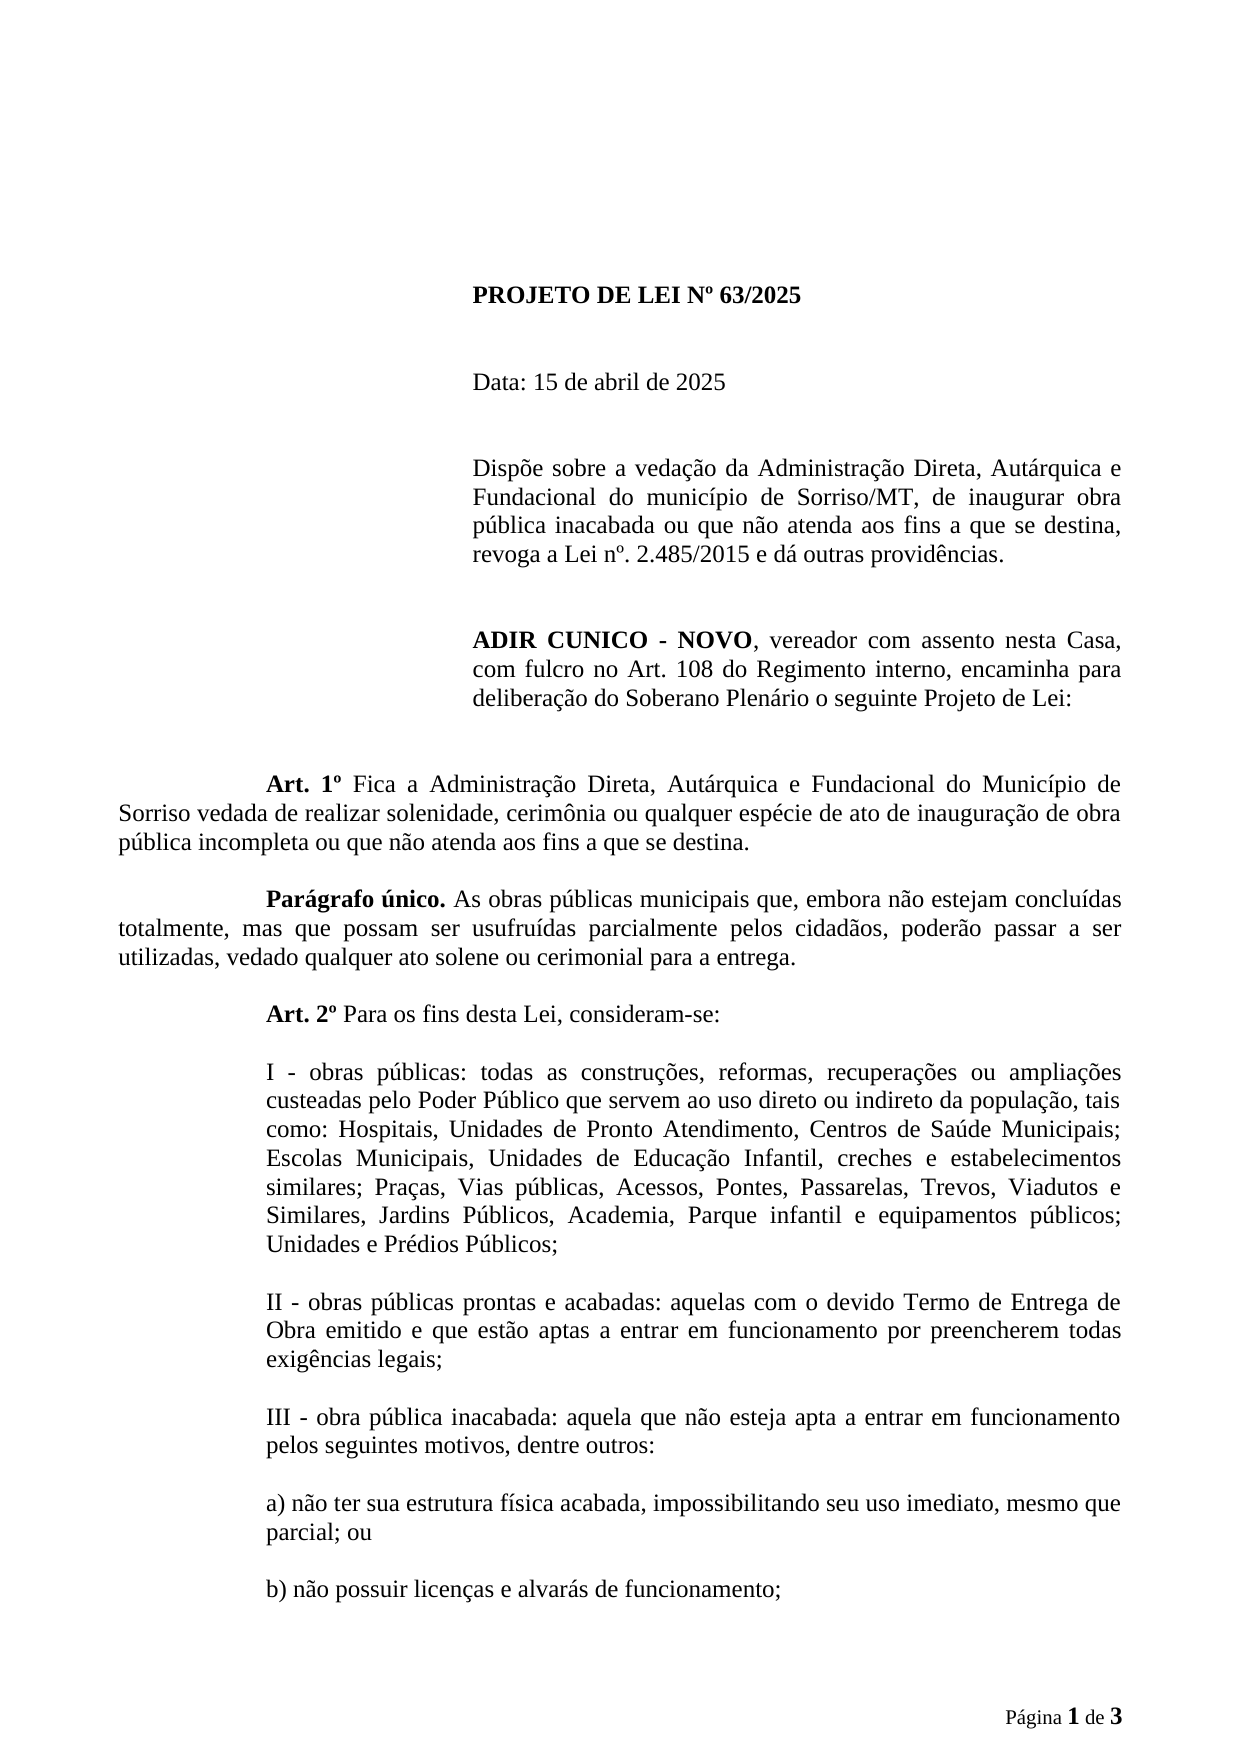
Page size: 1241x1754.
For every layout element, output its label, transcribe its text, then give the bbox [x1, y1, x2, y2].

text Parágrafo único. As obras públicas municipais que, embora não estejam concluídas totalmente, mas que possam ser usufruídas parcialmente pelos cidadãos, poderão passar a ser utilizadas, vedado qualquer ato solene ou cerimonial para a entrega. [118, 884, 1122, 971]
text III - obra pública inacabada: aquela que não esteja apta a entrar em funcionamento pelos seguintes motivos, dentre outros: [266, 1402, 1122, 1459]
text I - obras públicas: todas as construções, reformas, recuperações ou ampliações custeadas pelo Poder Público que servem ao uso direto ou indireto da população, tais como: Hospitais, Unidades de Pronto Atendimento, Centros de Saúde Municipais; Escolas Municipais, Unidades de Educação Infantil, creches e estabelecimentos similares; Praças, Vias públicas, Acessos, Pontes, Passarelas, Trevos, Viadutos e Similares, Jardins Públicos, Academia, Parque infantil e equipamentos públicos; Unidades e Prédios Públicos; [266, 1057, 1122, 1258]
text ADIR CUNICO - NOVO, vereador com assento nesta Casa, com fulcro no Art. 108 do Regimento interno, encaminha para deliberação do Soberano Plenário o seguinte Projeto de Lei: [472, 626, 1122, 712]
text Data: 15 de abril de 2025 [472, 367, 1122, 396]
text Art. 1º Fica a Administração Direta, Autárquica e Fundacional do Município de Sorriso vedada de realizar solenidade, cerimônia ou qualquer espécie de ato de inauguração de obra pública incompleta ou que não atenda aos fins a que se destina. [118, 769, 1122, 856]
text b) não possuir licenças e alvarás de funcionamento; [266, 1574, 1122, 1603]
text Dispõe sobre a vedação da Administração Direta, Autárquica e Fundacional do município de Sorriso/MT, de inaugurar obra pública inacabada ou que não atenda aos fins a que se destina, revoga a Lei nº. 2.485/2015 e dá outras providências. [472, 453, 1122, 568]
text PROJETO DE LEI Nº 63/2025 [472, 281, 1122, 309]
text a) não ter sua estrutura física acabada, impossibilitando seu uso imediato, mesmo que parcial; ou [266, 1488, 1122, 1546]
text Art. 2º Para os fins desta Lei, consideram-se: [118, 999, 1122, 1028]
text II - obras públicas prontas e acabadas: aquelas com o devido Termo de Entrega de Obra emitido e que estão aptas a entrar em funcionamento por preencherem todas exigências legais; [266, 1287, 1122, 1373]
